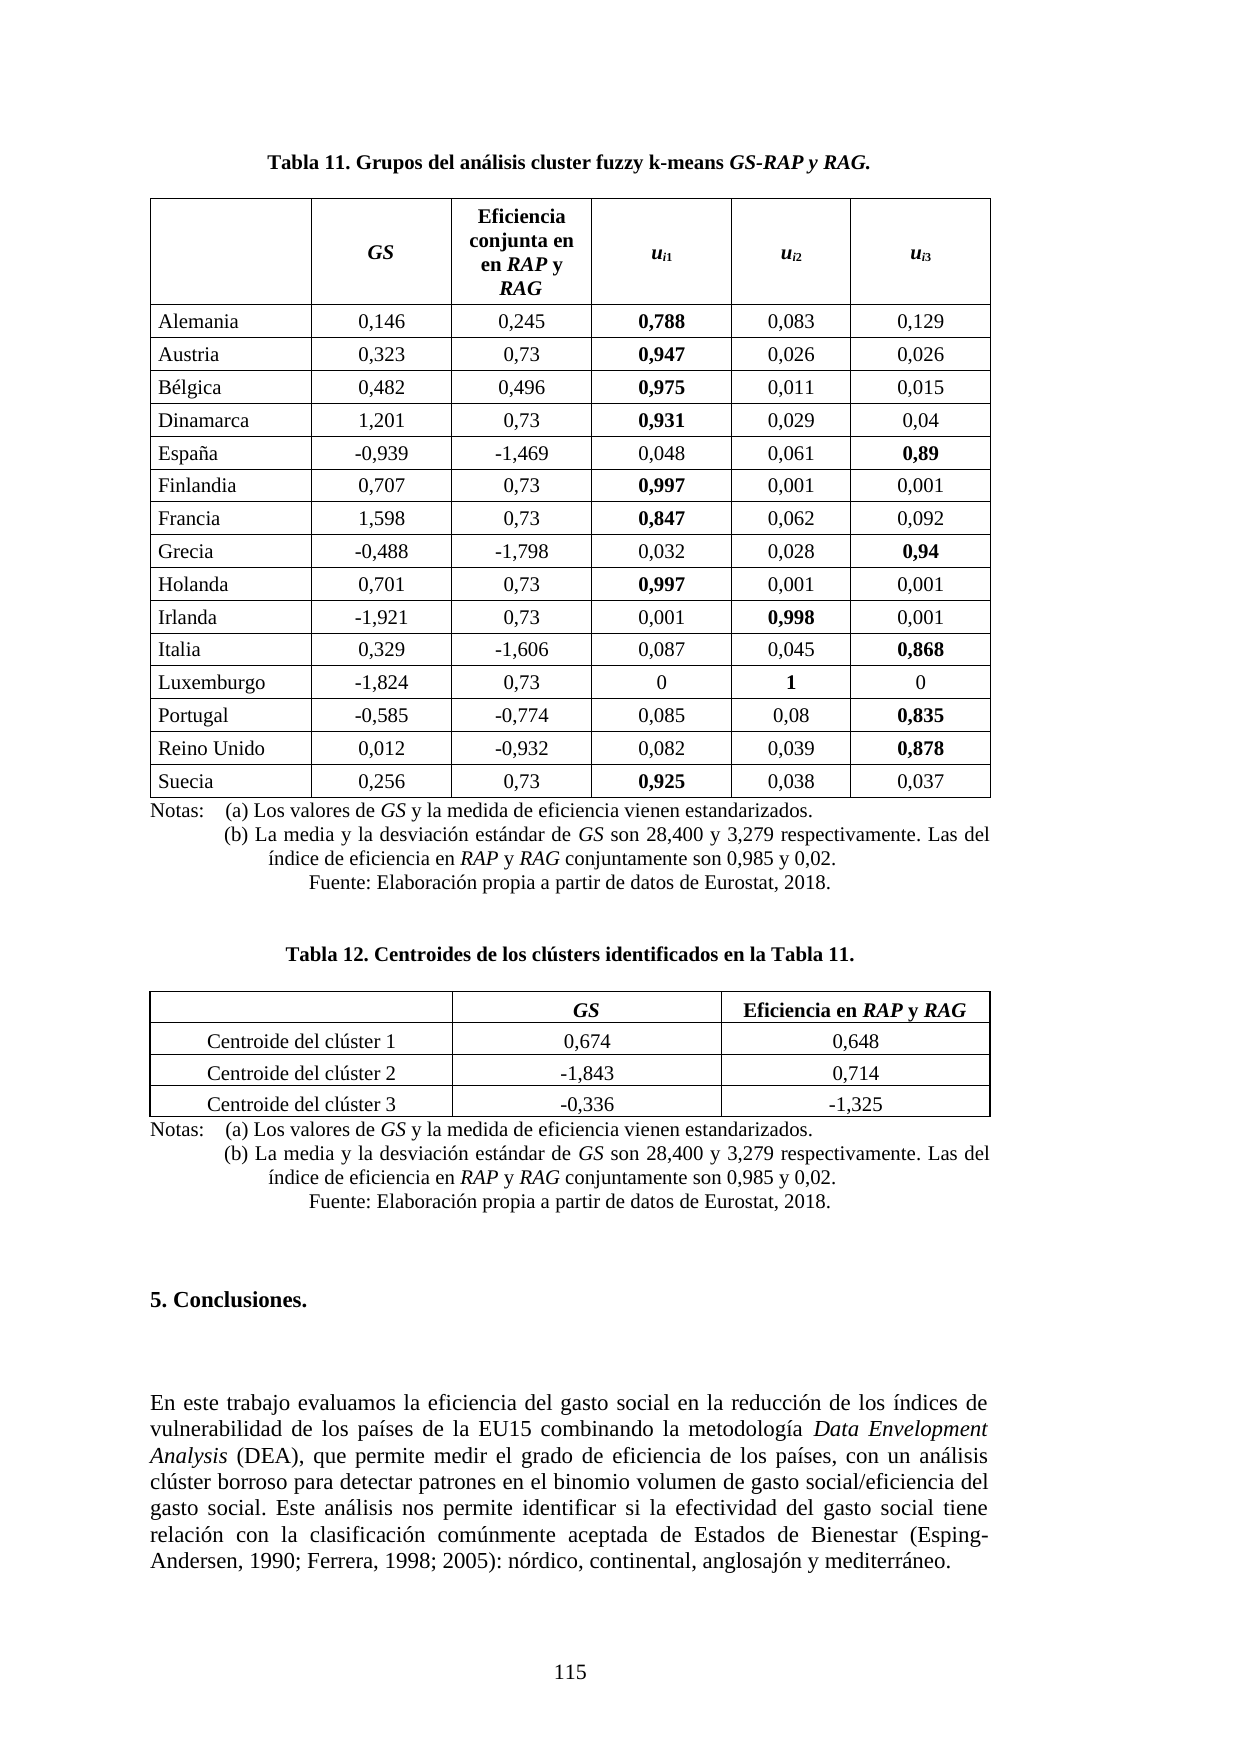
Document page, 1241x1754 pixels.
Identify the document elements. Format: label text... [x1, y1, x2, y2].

table_cell Reino Unido [151, 732, 311, 764]
text Tabla 11. Grupos del análisis cluster fuzzy k-means GS-RAP y RAG. [150, 150, 990, 174]
table_cell 0,788 [592, 305, 731, 337]
table_cell -1,325 [722, 1086, 989, 1116]
table_cell 0,048 [592, 437, 731, 468]
table_cell -0,774 [452, 699, 591, 731]
table_header Eficiencia en RAP y RAG [722, 992, 989, 1022]
table_cell 0,329 [312, 634, 451, 665]
table_cell Italia [151, 634, 311, 665]
table_cell 0,868 [851, 634, 990, 665]
table_cell Suecia [151, 765, 311, 797]
table_cell 0,062 [732, 502, 850, 534]
table_cell 0,087 [592, 634, 731, 665]
table_cell Irlanda [151, 601, 311, 632]
table_cell 0,73 [452, 666, 591, 698]
table_cell 0 [851, 666, 990, 698]
table_cell 0,73 [452, 568, 591, 600]
table_cell -0,488 [312, 535, 451, 567]
table_cell 0,001 [851, 568, 990, 600]
table_cell 0,245 [452, 305, 591, 337]
table_cell 1 [732, 666, 850, 698]
table_cell 0,082 [592, 732, 731, 764]
table_cell Centroide del clúster 2 [151, 1055, 452, 1085]
table_cell 0,482 [312, 371, 451, 403]
table_header GS [312, 199, 451, 304]
table_cell 0,997 [592, 470, 731, 501]
table_cell 0,847 [592, 502, 731, 534]
table_cell 0,146 [312, 305, 451, 337]
table_cell 0,73 [452, 601, 591, 632]
table_cell 0,001 [732, 568, 850, 600]
text Notas: (a) Los valores de GS y la medida de eficiencia vienen estandarizados. [150, 798, 990, 822]
table_cell 0,256 [312, 765, 451, 797]
text (b) La media y la desviación estándar de GS son 28,400 y 3,279 respectivamente. Las del índice de eficiencia en RAP y RAG conjuntamente son 0,985 y 0,02. [224, 822, 990, 870]
table_header Eficiencia conjunta en en RAP y RAG [452, 199, 591, 304]
text (b) La media y la desviación estándar de GS son 28,400 y 3,279 respectivamente. Las del índice de eficiencia en RAP y RAG conjuntamente son 0,985 y 0,02. [224, 1141, 990, 1189]
table_header ui1 [592, 199, 731, 304]
table_cell 0,701 [312, 568, 451, 600]
text Notas: (a) Los valores de GS y la medida de eficiencia vienen estandarizados. [150, 1117, 990, 1141]
table_cell España [151, 437, 311, 468]
table_header [151, 992, 452, 1022]
table_cell 0,94 [851, 535, 990, 567]
table_cell 0,975 [592, 371, 731, 403]
table_cell 1,598 [312, 502, 451, 534]
table_cell 0,674 [453, 1023, 721, 1053]
table_cell Alemania [151, 305, 311, 337]
table_cell 0,092 [851, 502, 990, 534]
table_cell Holanda [151, 568, 311, 600]
table_cell 0,714 [722, 1055, 989, 1085]
table_cell 0,73 [452, 338, 591, 370]
table_cell 0,73 [452, 404, 591, 436]
table_cell Luxemburgo [151, 666, 311, 698]
table_cell 0,026 [732, 338, 850, 370]
table_cell Centroide del clúster 3 [151, 1086, 452, 1116]
table_cell Bélgica [151, 371, 311, 403]
text Fuente: Elaboración propia a partir de datos de Eurostat, 2018. [150, 870, 990, 894]
text Fuente: Elaboración propia a partir de datos de Eurostat, 2018. [150, 1189, 990, 1213]
table_cell 0,89 [851, 437, 990, 468]
table_cell 0,045 [732, 634, 850, 665]
table_cell 0,73 [452, 502, 591, 534]
table_cell -0,939 [312, 437, 451, 468]
table_header ui3 [851, 199, 990, 304]
table_cell 0,085 [592, 699, 731, 731]
text En este trabajo evaluamos la eficiencia del gasto social en la reducción de los índices de vulnerabilidad de los países de la EU15 combinando la metodología Data Envelopment Analysis (DEA), que permite medir el grado de eficiencia de los países, con un análisis clúster borroso para detectar patrones en el binomio volumen de gasto social/eficiencia del gasto social. Este análisis nos permite identificar si la efectividad del gasto social tiene relación con la clasificación comúnmente aceptada de Estados de Bienestar (Esping-Andersen, 1990; Ferrera, 1998; 2005): nórdico, continental, anglosajón y mediterráneo. [150, 1389, 990, 1573]
table_cell -1,921 [312, 601, 451, 632]
table_cell 0,001 [732, 470, 850, 501]
table_cell 1,201 [312, 404, 451, 436]
table_cell 0,061 [732, 437, 850, 468]
table_cell -1,824 [312, 666, 451, 698]
table_cell 0,038 [732, 765, 850, 797]
table_cell 0,026 [851, 338, 990, 370]
table_cell -1,606 [452, 634, 591, 665]
table_cell 0 [592, 666, 731, 698]
table_cell 0,878 [851, 732, 990, 764]
table_cell 0,931 [592, 404, 731, 436]
table_cell 0,012 [312, 732, 451, 764]
table_cell 0,037 [851, 765, 990, 797]
table_header [151, 199, 311, 304]
table_cell Portugal [151, 699, 311, 731]
table_cell -0,585 [312, 699, 451, 731]
table_cell 0,08 [732, 699, 850, 731]
table_cell 0,707 [312, 470, 451, 501]
table_cell 0,648 [722, 1023, 989, 1053]
table_cell 0,835 [851, 699, 990, 731]
table_cell 0,083 [732, 305, 850, 337]
table_cell 0,496 [452, 371, 591, 403]
table_cell -1,843 [453, 1055, 721, 1085]
table_cell -0,336 [453, 1086, 721, 1116]
table_cell 0,001 [851, 470, 990, 501]
table_cell -0,932 [452, 732, 591, 764]
table_cell 0,015 [851, 371, 990, 403]
table_cell 0,029 [732, 404, 850, 436]
table_cell 0,129 [851, 305, 990, 337]
table_cell -1,469 [452, 437, 591, 468]
table_cell Francia [151, 502, 311, 534]
table_cell Dinamarca [151, 404, 311, 436]
table_header GS [453, 992, 721, 1022]
table_cell 0,998 [732, 601, 850, 632]
table_cell -1,798 [452, 535, 591, 567]
table_cell 0,925 [592, 765, 731, 797]
table_cell 0,73 [452, 470, 591, 501]
table_cell 0,001 [592, 601, 731, 632]
table_cell Finlandia [151, 470, 311, 501]
table_cell 0,001 [851, 601, 990, 632]
table_cell 0,028 [732, 535, 850, 567]
table_cell 0,947 [592, 338, 731, 370]
table_cell Austria [151, 338, 311, 370]
table_cell 0,039 [732, 732, 850, 764]
table_cell 0,032 [592, 535, 731, 567]
table_cell 0,997 [592, 568, 731, 600]
text 5. Conclusiones. [150, 1286, 990, 1313]
table_cell Grecia [151, 535, 311, 567]
text Tabla 12. Centroides de los clústers identificados en la Tabla 11. [150, 942, 990, 966]
table_cell 0,04 [851, 404, 990, 436]
table_cell 0,011 [732, 371, 850, 403]
table_header ui2 [732, 199, 850, 304]
table_cell 0,323 [312, 338, 451, 370]
table_cell 0,73 [452, 765, 591, 797]
table_cell Centroide del clúster 1 [151, 1023, 452, 1053]
